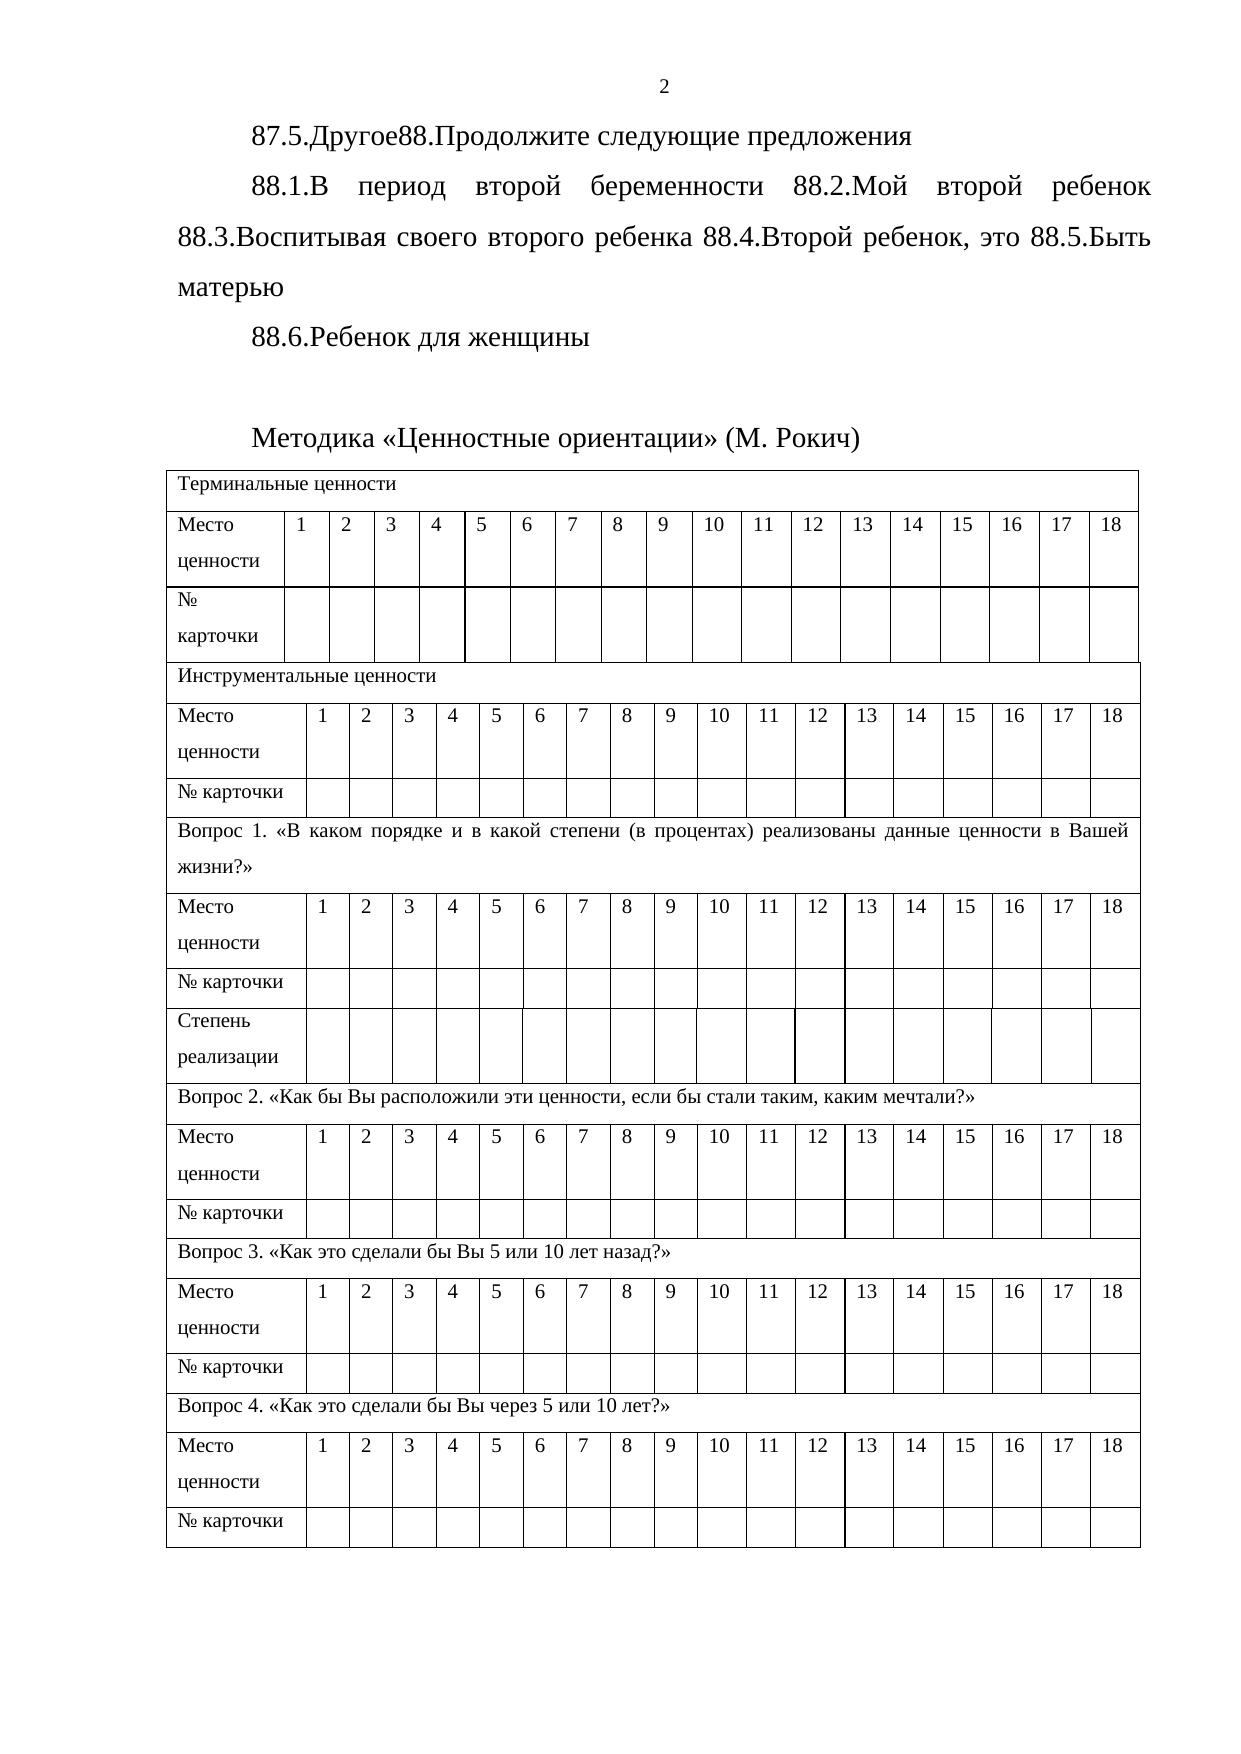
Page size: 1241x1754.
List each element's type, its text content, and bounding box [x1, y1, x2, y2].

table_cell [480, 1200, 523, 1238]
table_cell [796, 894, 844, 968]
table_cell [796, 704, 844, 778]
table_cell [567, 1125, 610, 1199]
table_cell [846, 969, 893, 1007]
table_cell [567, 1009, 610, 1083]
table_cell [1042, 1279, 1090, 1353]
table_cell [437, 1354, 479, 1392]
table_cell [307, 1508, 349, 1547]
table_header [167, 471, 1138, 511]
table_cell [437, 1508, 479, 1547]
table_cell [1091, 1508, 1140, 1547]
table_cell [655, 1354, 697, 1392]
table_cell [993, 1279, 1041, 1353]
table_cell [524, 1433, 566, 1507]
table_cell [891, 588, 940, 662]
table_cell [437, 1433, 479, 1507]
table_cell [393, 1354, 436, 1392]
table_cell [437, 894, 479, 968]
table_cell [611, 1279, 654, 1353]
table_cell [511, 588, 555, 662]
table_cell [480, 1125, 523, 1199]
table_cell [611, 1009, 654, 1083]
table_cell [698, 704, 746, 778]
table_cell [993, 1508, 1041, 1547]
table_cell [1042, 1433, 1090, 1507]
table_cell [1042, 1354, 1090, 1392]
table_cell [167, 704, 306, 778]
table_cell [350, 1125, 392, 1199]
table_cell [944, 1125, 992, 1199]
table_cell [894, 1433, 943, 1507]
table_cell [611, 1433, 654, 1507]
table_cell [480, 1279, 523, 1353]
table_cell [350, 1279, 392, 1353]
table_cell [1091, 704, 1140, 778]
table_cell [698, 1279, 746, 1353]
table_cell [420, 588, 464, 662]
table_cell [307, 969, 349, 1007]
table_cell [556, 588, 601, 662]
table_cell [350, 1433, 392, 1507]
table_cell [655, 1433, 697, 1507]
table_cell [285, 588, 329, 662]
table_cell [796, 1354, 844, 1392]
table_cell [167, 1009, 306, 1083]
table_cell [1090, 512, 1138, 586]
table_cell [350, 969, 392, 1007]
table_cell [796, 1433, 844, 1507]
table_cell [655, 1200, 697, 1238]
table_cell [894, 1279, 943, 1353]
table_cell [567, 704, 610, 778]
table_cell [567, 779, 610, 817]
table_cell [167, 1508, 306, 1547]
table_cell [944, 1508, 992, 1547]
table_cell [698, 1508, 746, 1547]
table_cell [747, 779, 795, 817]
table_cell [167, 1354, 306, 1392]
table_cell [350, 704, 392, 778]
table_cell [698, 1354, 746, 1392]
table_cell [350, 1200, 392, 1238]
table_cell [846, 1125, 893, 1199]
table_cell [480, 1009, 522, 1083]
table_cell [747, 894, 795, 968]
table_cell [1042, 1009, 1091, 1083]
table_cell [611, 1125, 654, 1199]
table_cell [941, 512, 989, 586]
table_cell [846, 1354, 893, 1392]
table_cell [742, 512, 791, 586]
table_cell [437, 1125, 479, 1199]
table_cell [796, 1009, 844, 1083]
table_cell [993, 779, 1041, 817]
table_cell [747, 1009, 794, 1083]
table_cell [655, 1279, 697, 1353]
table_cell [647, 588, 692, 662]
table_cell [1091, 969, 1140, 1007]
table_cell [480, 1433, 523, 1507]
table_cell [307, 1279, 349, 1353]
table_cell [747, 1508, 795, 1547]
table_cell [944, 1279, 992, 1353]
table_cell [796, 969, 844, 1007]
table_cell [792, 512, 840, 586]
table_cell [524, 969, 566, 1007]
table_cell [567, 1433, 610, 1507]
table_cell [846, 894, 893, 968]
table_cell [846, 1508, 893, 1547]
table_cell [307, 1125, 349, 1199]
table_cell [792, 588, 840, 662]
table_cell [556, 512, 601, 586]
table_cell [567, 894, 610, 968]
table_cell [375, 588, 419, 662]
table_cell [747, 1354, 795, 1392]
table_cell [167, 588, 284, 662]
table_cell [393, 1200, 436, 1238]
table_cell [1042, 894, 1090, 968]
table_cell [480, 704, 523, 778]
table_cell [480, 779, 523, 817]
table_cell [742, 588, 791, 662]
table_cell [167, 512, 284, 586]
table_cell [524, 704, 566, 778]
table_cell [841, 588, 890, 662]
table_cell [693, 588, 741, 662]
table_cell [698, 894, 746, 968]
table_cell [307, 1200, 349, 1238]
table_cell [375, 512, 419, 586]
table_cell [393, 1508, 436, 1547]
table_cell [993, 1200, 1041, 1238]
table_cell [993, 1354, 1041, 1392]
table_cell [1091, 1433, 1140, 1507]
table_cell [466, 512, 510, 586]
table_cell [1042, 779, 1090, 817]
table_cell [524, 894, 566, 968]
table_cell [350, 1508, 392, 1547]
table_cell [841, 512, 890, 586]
text 87.5.Другое88.Продолжите следующие предложения [177, 118, 1152, 152]
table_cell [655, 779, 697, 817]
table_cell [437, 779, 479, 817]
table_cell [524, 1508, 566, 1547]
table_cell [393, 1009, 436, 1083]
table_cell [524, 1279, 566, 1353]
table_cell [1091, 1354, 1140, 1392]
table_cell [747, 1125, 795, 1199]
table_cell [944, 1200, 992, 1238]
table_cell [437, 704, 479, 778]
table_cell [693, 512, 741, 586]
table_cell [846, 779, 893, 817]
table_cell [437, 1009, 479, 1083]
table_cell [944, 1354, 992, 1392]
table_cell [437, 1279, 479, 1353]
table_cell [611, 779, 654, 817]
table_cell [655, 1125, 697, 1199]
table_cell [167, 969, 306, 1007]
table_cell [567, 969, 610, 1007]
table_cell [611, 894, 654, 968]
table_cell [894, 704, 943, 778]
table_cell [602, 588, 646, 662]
text 88.1.В период второй беременности 88.2.Мой второй ребенок 88.3.Воспитывая своего второго ребенка 88.4.Второй ребенок, это 88.5.Быть матерью [177, 168, 1152, 303]
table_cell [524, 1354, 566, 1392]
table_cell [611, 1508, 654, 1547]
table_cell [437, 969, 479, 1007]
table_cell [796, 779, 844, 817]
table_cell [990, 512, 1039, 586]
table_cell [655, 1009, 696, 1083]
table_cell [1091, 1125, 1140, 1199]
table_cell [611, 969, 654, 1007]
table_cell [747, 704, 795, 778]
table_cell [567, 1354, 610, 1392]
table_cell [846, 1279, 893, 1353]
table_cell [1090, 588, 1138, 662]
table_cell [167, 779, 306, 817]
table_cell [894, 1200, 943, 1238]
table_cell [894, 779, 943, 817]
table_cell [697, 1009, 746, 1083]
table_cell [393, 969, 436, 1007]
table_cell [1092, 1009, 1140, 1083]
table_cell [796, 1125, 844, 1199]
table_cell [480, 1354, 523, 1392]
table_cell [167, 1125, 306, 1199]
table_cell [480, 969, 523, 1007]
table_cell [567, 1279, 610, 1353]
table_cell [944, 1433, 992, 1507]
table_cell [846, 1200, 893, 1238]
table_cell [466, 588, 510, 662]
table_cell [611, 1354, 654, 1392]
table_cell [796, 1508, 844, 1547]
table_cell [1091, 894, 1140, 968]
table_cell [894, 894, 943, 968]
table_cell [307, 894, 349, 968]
text 88.6.Ребенок для женщины [177, 319, 1152, 353]
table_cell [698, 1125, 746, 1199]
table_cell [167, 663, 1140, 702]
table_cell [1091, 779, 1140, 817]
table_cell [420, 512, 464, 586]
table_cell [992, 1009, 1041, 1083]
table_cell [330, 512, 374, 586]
text Методика «Ценностные ориентации» (М. Рокич) [177, 420, 1152, 453]
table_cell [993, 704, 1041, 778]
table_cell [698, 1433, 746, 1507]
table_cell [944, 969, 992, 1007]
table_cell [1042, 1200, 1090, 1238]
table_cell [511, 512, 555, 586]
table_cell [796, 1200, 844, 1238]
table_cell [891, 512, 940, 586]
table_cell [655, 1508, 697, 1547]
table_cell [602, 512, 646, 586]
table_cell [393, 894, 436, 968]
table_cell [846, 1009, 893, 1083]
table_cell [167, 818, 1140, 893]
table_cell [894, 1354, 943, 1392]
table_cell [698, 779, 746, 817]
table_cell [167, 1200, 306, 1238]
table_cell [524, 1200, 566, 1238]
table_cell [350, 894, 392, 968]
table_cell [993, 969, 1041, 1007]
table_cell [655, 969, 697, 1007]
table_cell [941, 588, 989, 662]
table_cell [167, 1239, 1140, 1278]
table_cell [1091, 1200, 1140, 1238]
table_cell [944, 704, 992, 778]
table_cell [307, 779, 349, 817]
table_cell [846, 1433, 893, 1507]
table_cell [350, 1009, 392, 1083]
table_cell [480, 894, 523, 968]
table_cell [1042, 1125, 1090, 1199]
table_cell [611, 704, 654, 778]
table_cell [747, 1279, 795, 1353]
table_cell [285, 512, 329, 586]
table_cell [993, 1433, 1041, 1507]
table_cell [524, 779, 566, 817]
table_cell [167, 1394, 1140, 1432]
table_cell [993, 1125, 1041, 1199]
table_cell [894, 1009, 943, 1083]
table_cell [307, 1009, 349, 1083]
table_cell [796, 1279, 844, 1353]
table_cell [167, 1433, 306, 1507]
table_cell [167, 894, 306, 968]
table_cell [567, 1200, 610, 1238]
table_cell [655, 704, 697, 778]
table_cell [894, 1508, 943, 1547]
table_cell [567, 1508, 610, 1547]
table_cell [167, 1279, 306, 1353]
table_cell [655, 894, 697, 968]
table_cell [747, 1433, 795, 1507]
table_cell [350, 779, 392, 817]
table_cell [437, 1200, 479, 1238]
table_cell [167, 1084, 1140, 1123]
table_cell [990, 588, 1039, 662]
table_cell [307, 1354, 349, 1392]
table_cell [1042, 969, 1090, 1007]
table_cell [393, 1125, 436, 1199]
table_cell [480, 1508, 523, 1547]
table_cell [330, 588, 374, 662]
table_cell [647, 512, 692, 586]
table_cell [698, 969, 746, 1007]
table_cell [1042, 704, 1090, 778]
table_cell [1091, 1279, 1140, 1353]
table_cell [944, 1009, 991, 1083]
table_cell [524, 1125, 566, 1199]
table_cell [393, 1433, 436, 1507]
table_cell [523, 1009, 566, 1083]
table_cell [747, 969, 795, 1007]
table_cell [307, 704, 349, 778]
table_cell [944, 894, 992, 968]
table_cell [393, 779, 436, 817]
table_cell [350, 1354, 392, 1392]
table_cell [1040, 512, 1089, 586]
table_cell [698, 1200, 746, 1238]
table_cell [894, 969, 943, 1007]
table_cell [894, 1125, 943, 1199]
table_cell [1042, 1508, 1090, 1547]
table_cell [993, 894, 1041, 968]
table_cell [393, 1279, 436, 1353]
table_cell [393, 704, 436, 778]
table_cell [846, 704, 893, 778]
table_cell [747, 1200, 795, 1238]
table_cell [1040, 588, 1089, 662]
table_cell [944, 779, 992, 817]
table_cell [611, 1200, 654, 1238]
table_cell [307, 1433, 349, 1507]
